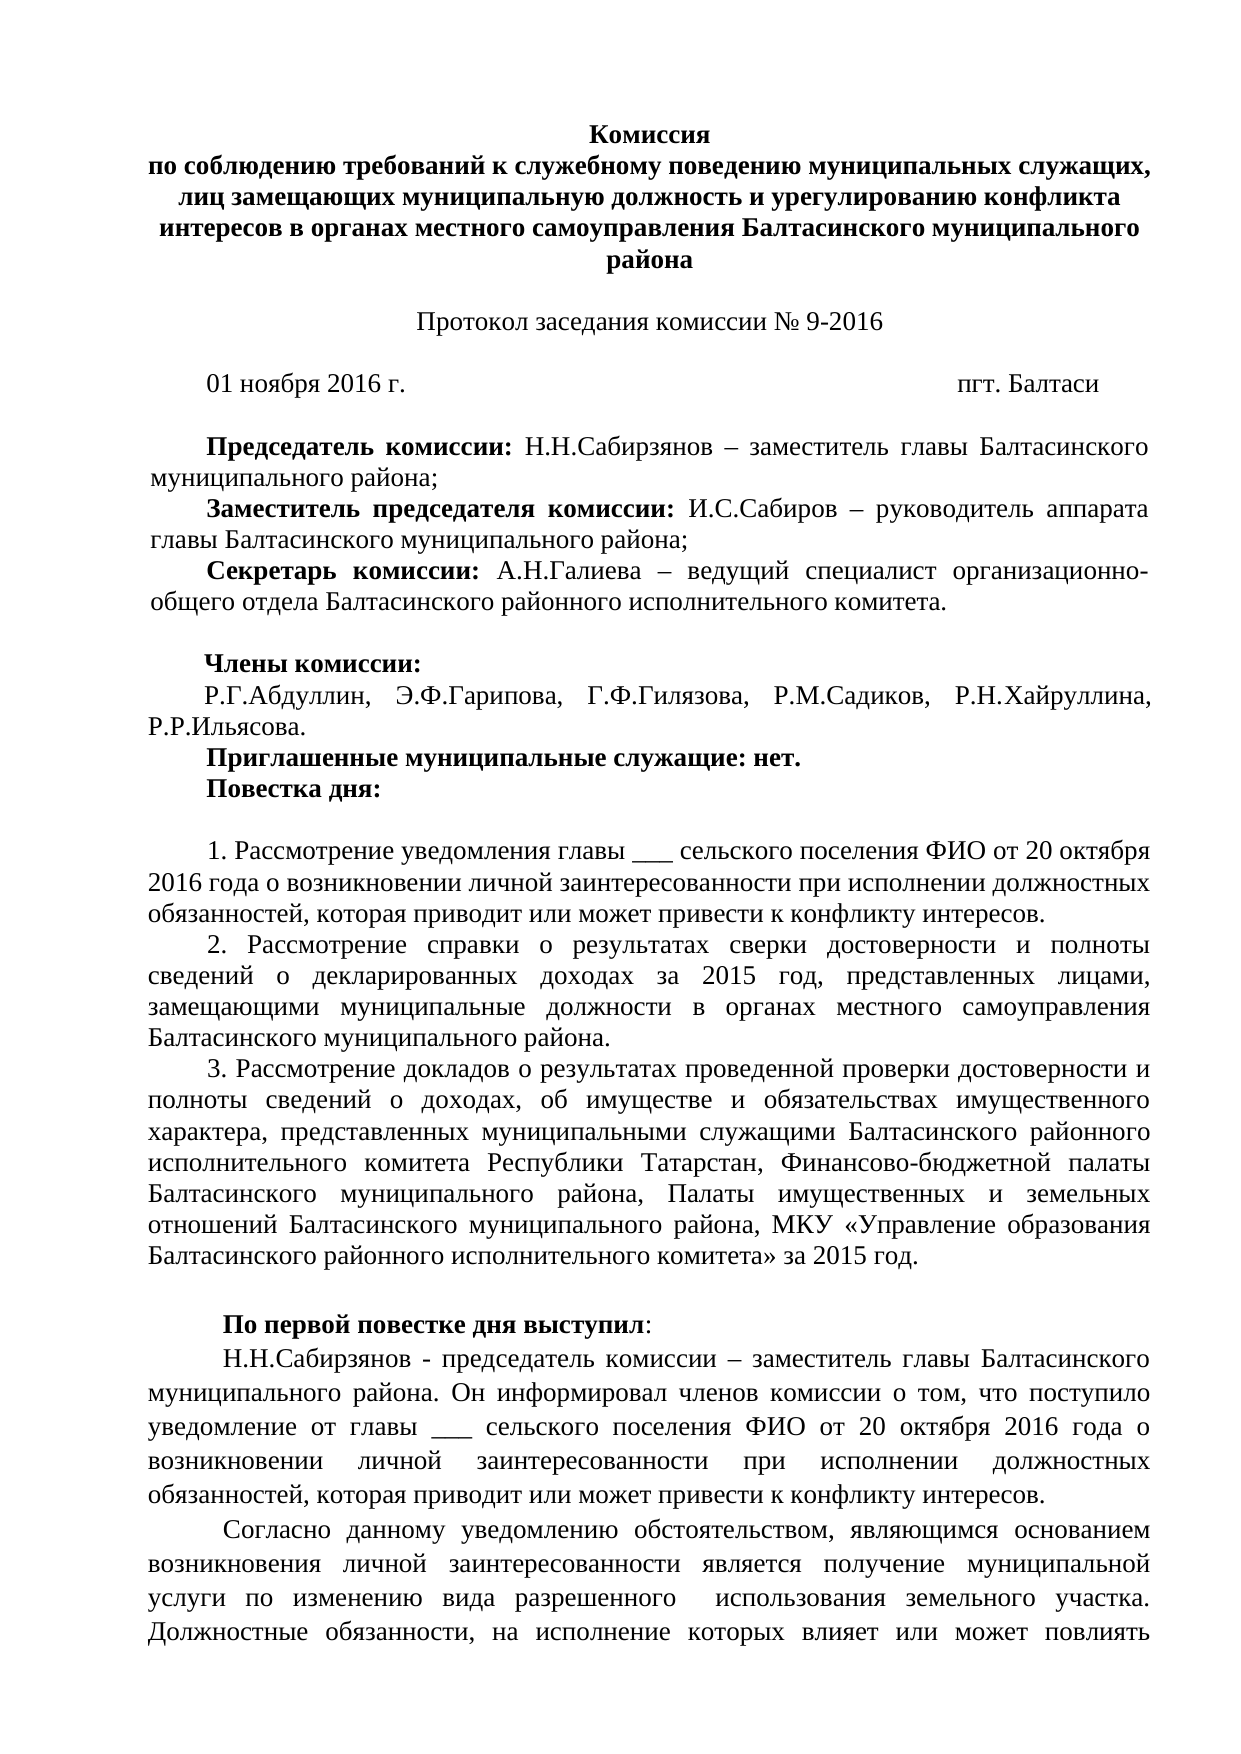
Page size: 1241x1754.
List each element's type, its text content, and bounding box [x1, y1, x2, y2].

text 3. Рассмотрение докладов о результатах проведенной проверки достоверности и полноты сведений о доходах, об имуществе и обязательствах имущественного характера, представленных муниципальными служащими Балтасинского районного исполнительного комитета Республики Татарстан, Финансово-бюджетной палаты Балтасинского муниципального района, Палаты имущественных и земельных отношений Балтасинского муниципального района, МКУ «Управление образования Балтасинского районного исполнительного комитета» за 2015 год. [148, 1052, 1152, 1271]
text Председатель комиссии: Н.Н.Сабирзянов – заместитель главы Балтасинского муниципального района; [150, 429, 1149, 492]
text Н.Н.Сабирзянов - председатель комиссии – заместитель главы Балтасинского муниципального района. Он информировал членов комиссии о том, что поступило уведомление от главы ___ сельского поселения ФИО от 20 октября 2016 года о возникновении личной заинтересованности при исполнении должностных обязанностей, которая приводит или может привести к конфликту интересов. [148, 1342, 1152, 1510]
text 01 ноября 2016 г. пгт. Балтаси [150, 367, 1152, 398]
text 2. Рассмотрение справки о результатах сверки достоверности и полноты сведений о декларированных доходах за 2015 год, представленных лицами, замещающими муниципальные должности в органах местного самоуправления Балтасинского муниципального района. [148, 928, 1152, 1052]
text Р.Г.Абдуллин, Э.Ф.Гарипова, Г.Ф.Гилязова, Р.М.Садиков, Р.Н.Хайруллина, Р.Р.Ильясова. [148, 679, 1152, 741]
text Секретарь комиссии: А.Н.Галиева – ведущий специалист организационно-общего отдела Балтасинского районного исполнительного комитета. [150, 554, 1149, 616]
text Члены комиссии: [148, 648, 1152, 679]
text Повестка дня: [150, 772, 1152, 803]
text по соблюдению требований к служебному поведению муниципальных служащих, лиц замещающих муниципальную должность и урегулированию конфликта интересов в органах местного самоуправления Балтасинского муниципального района [148, 149, 1152, 274]
text Комиссия [148, 118, 1152, 149]
text 1. Рассмотрение уведомления главы ___ сельского поселения ФИО от 20 октября 2016 года о возникновении личной заинтересованности при исполнении должностных обязанностей, которая приводит или может привести к конфликту интересов. [148, 834, 1152, 928]
text Приглашенные муниципальные служащие: нет. [150, 741, 1152, 772]
text По первой повестке дня выступил: [148, 1308, 1152, 1339]
text Протокол заседания комиссии № 9-2016 [148, 305, 1152, 336]
text Заместитель председателя комиссии: И.С.Сабиров – руководитель аппарата главы Балтасинского муниципального района; [150, 492, 1149, 554]
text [148, 1513, 1152, 1646]
